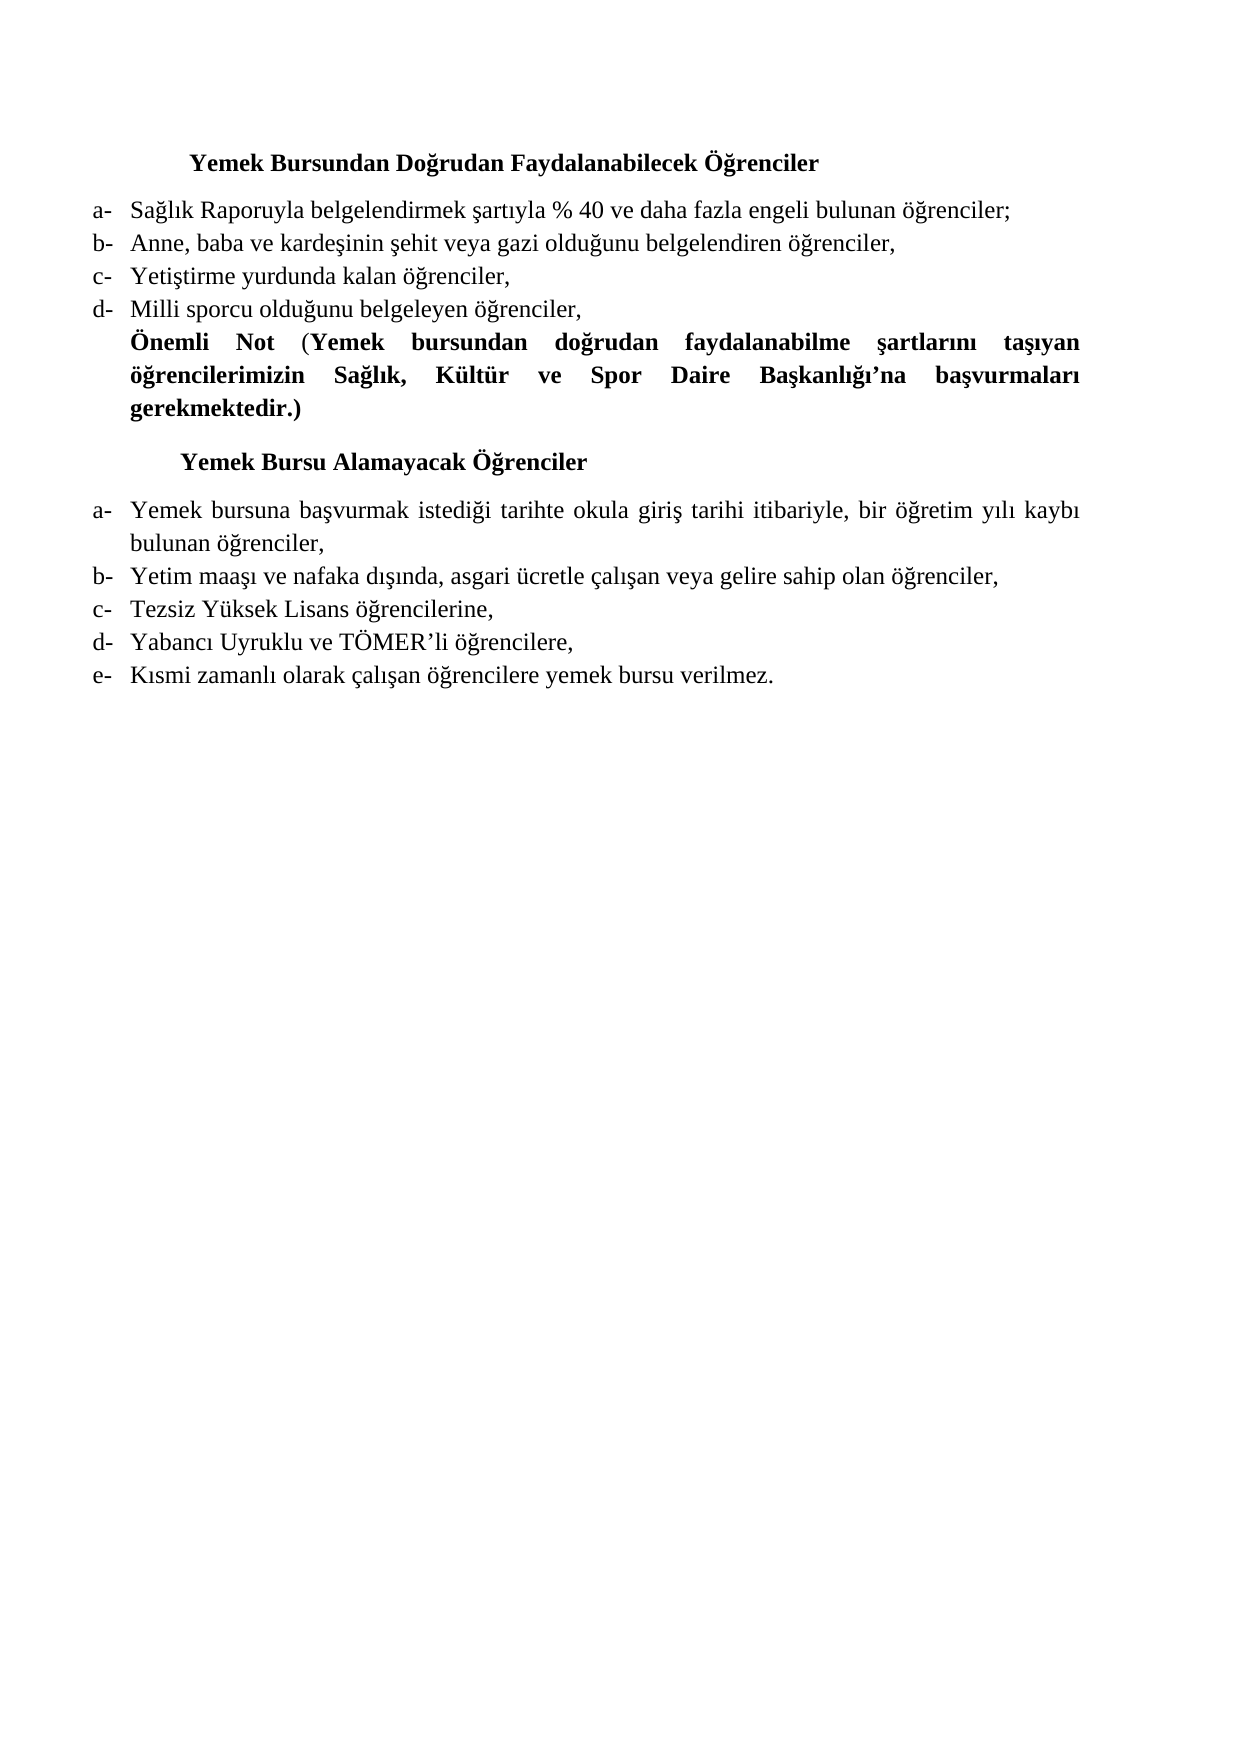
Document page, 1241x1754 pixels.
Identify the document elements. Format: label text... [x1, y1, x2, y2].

list Yabancı Uyruklu ve TÖMER’li öğrencilere, [92, 627, 1081, 656]
list Yetim maaşı ve nafaka dışında, asgari ücretle çalışan veya gelire sahip olan öğrenciler, [92, 561, 1081, 590]
list Yemek bursuna başvurmak istediği tarihte okula giriş tarihi itibariyle, bir öğretim yılı kaybı bulunan öğrenciler, [92, 495, 1081, 557]
list Önemli Not (Yemek bursundan doğrudan faydalanabilme şartlarını taşıyan öğrencilerimizin Sağlık, Kültür ve Spor Daire Başkanlığı’na başvurmaları gerekmektedir.) [130, 327, 1081, 422]
list Milli sporcu olduğunu belgeleyen öğrenciler, [92, 294, 1081, 323]
list Yetiştirme yurdunda kalan öğrenciler, [92, 261, 1081, 290]
list Tezsiz Yüksek Lisans öğrencilerine, [92, 594, 1081, 623]
list Anne, baba ve kardeşinin şehit veya gazi olduğunu belgelendiren öğrenciler, [92, 228, 1081, 257]
text Yemek Bursu Alamayacak Öğrenciler [130, 447, 1081, 476]
text Yemek Bursundan Doğrudan Faydalanabilecek Öğrenciler [130, 148, 1081, 176]
list Kısmi zamanlı olarak çalışan öğrencilere yemek bursu verilmez. [92, 660, 1081, 689]
list Sağlık Raporuyla belgelendirmek şartıyla % 40 ve daha fazla engeli bulunan öğrenciler; [92, 195, 1081, 224]
